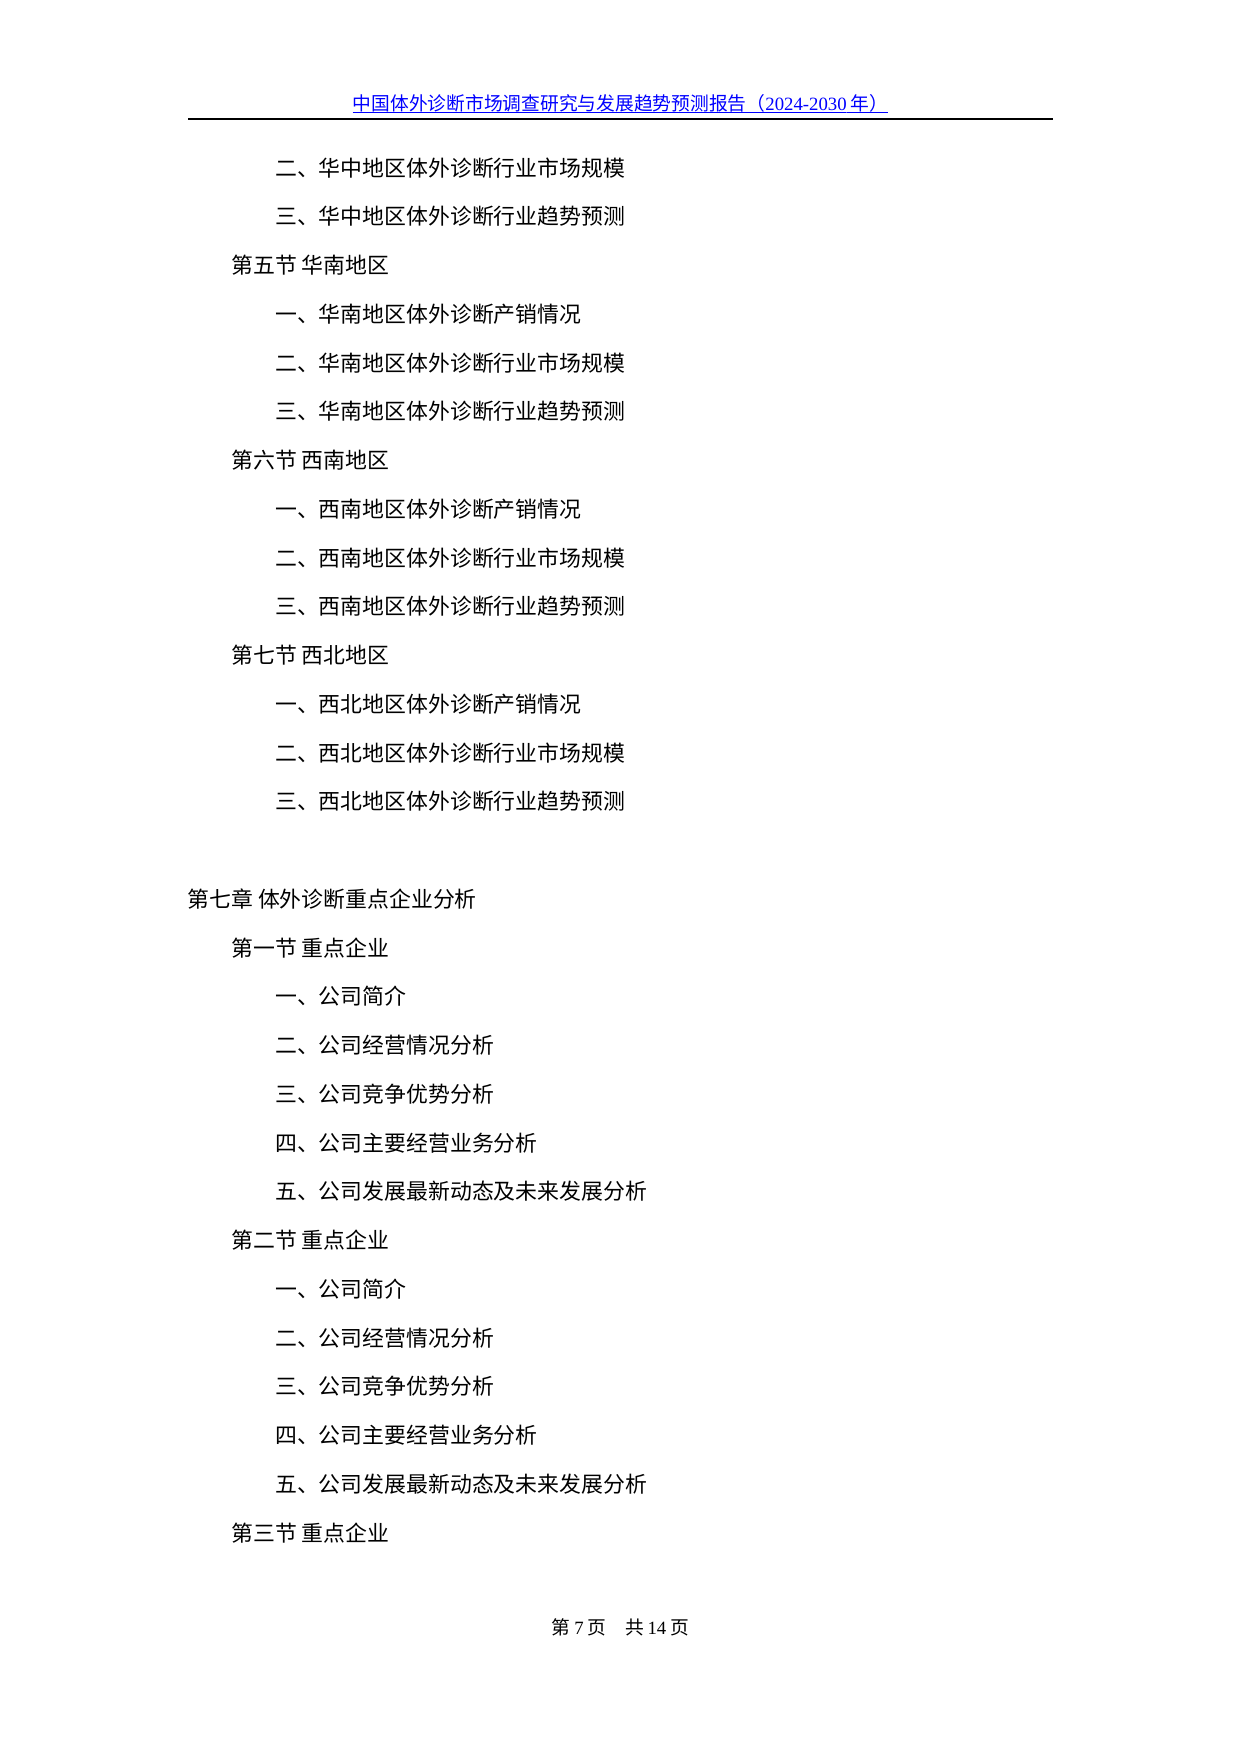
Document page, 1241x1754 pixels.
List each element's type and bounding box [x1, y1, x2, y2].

text [187, 150, 1053, 1548]
